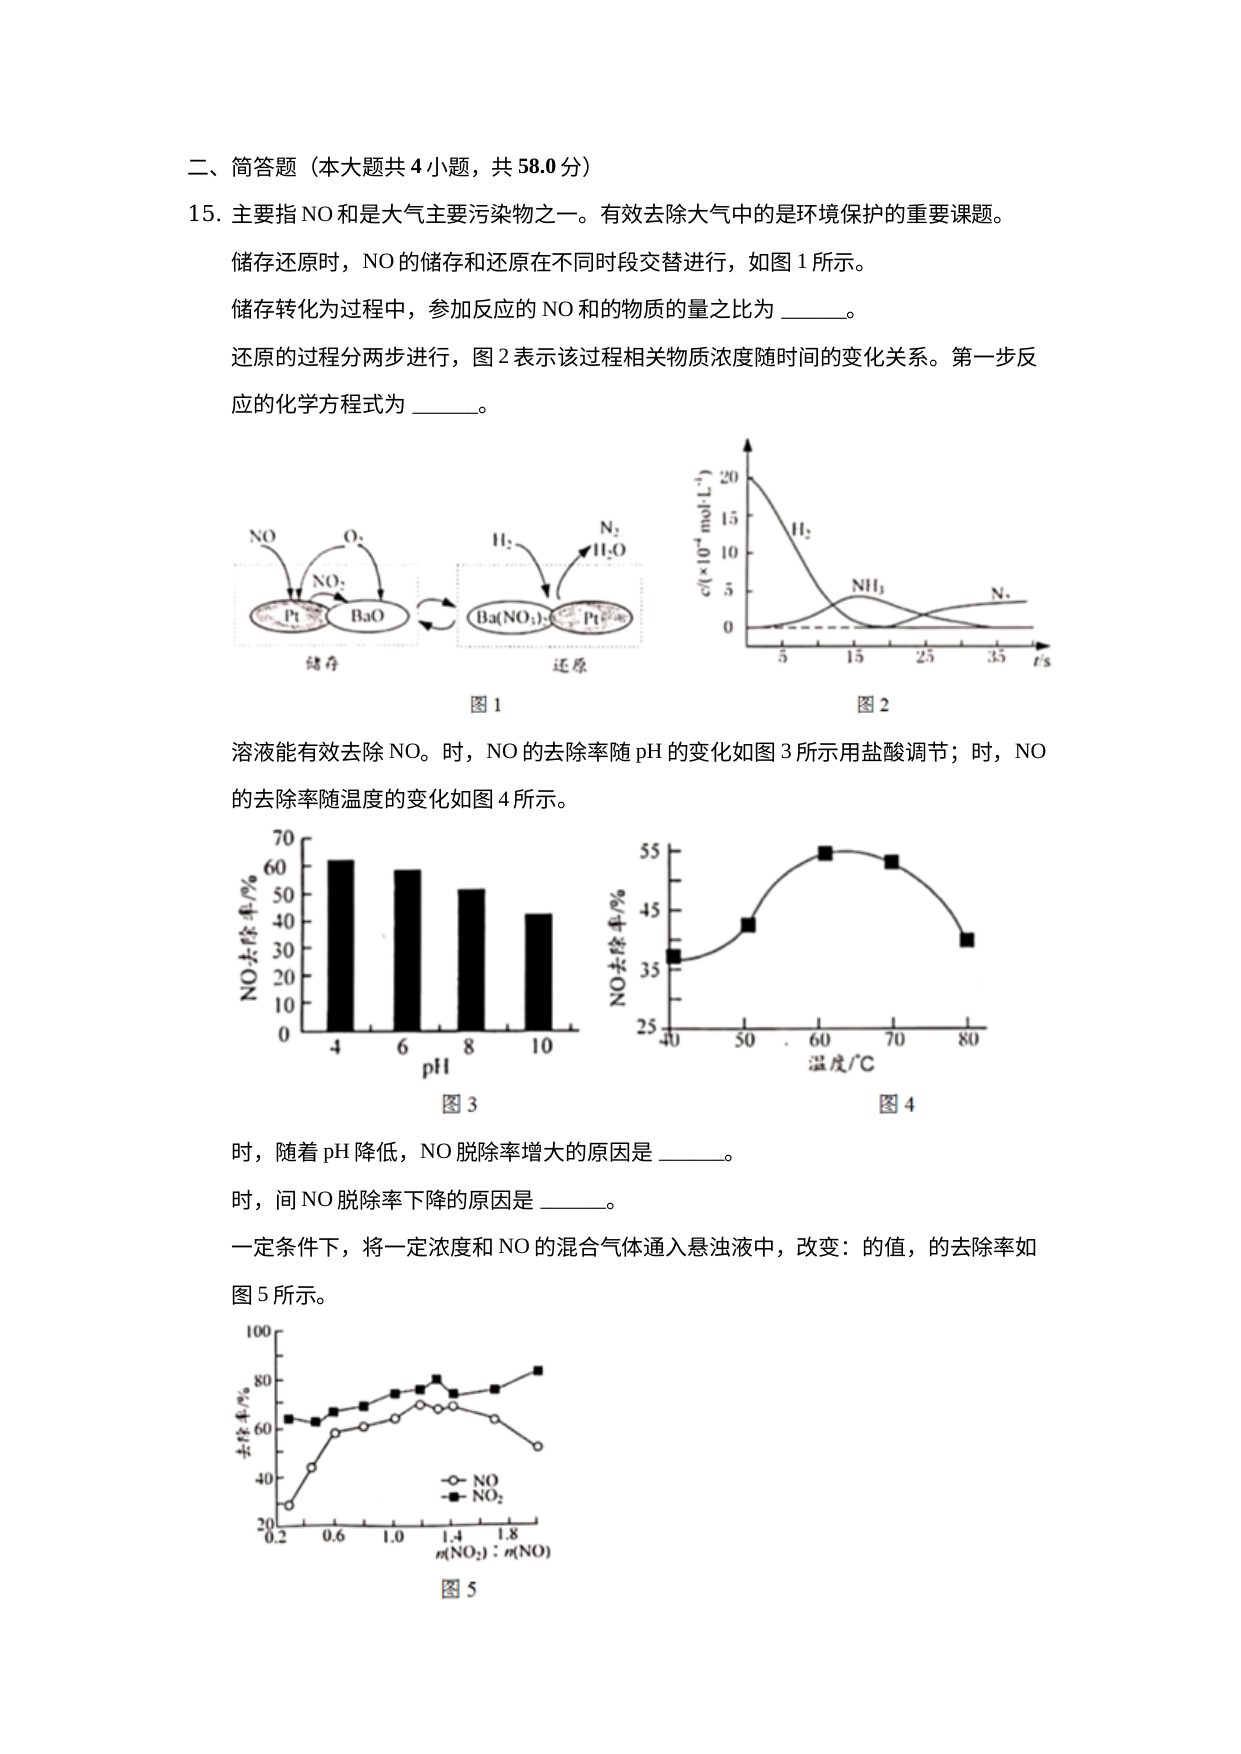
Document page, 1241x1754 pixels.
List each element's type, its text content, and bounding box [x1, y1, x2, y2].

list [187, 197, 1053, 1604]
list 二、简答题（本大题共4小题，共58.0分） [187, 150, 1053, 182]
picture [231, 1322, 557, 1604]
picture [231, 827, 994, 1120]
picture [231, 432, 1056, 719]
